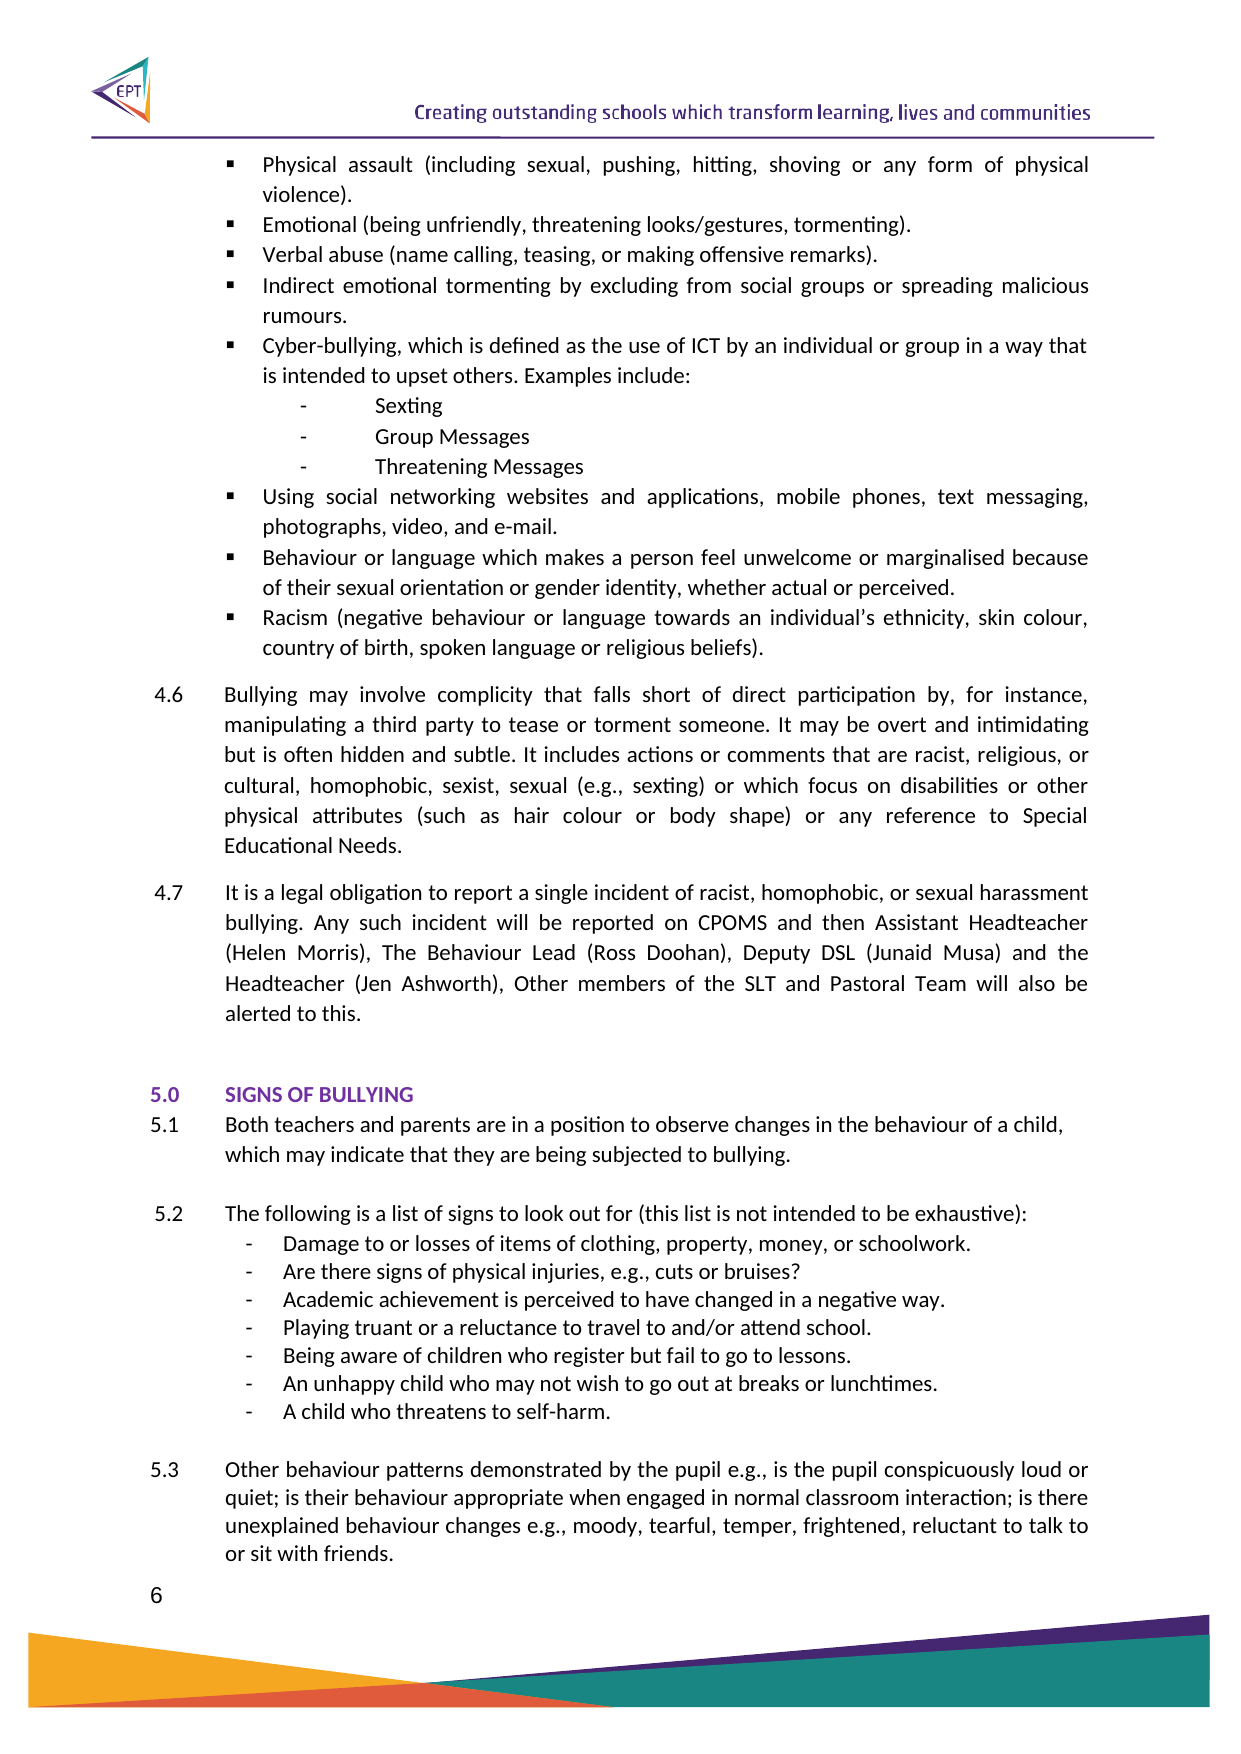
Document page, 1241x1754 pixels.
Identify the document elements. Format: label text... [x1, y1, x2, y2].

list A child who threatens to self-harm. [245, 1397, 1090, 1426]
picture [415, 104, 812, 123]
list Verbal abuse (name calling, teasing, or making offensive remarks). [225, 241, 1090, 269]
list Emotional (being unfriendly, threatening looks/gestures, tormenting). [225, 210, 1090, 238]
text 5.2 The following is a list of signs to look out for (this list is not intended to be exhaustive): [154, 1199, 1090, 1227]
list Damage to or losses of items of clothing, property, money, or schoolwork. [245, 1229, 1090, 1257]
list Academic achievement is perceived to have changed in a negative way. [245, 1285, 1090, 1313]
list Behaviour or language which makes a person feel unwelcome or marginalised because of their sexual orientation or gender identity, whether actual or perceived. [225, 543, 1090, 601]
picture [117, 85, 141, 97]
list Indirect emotional tormenting by excluding from social groups or spreading malicious rumours. [225, 271, 1090, 329]
picture [899, 104, 1090, 120]
list Using social networking websites and applications, mobile phones, text messaging, photographs, video, and e-mail. [225, 482, 1090, 541]
subtitle 5.0 SIGNS OF BULLYING [150, 1080, 1090, 1108]
list Cyber-bullying, which is defined as the use of ICT by an individual or group in a way that is intended to upset others. Examples include: [225, 331, 1090, 389]
picture [818, 104, 893, 123]
text - Group Messages [262, 422, 1090, 450]
list Physical assault (including sexual, pushing, hitting, shoving or any form of physical violence). [225, 150, 1090, 208]
text 4.7 It is a legal obligation to report a single incident of racist, homophobic, or sexual harassment bullying. Any such incident will be reported on CPOMS and then Assistant Headteacher (Helen Morris), The Behaviour Lead (Ross Doohan), Deputy DSL (Junaid Musa) and the Headteacher (Jen Ashworth), Other members of the SLT and Pastoral Team will also be alerted to this. [154, 878, 1090, 1027]
text - Sexting [262, 392, 1090, 420]
text 5.3 Other behaviour patterns demonstrated by the pupil e.g., is the pupil conspicuously loud or quiet; is their behaviour appropriate when engaged in normal classroom interaction; is there unexplained behaviour changes e.g., moody, tearful, temper, frightened, reluctant to talk to or sit with friends. [150, 1455, 1090, 1567]
list Are there signs of physical injuries, e.g., cuts or bruises? [245, 1257, 1090, 1285]
list Racism (negative behaviour or language towards an individual’s ethnicity, skin colour, country of birth, spoken language or religious beliefs). [225, 603, 1090, 661]
list Being aware of children who register but fail to go to lessons. [245, 1341, 1090, 1369]
text 4.6 Bullying may involve complicity that falls short of direct participation by, for instance, manipulating a third party to tease or torment someone. It may be overt and intimidating but is often hidden and subtle. It includes actions or comments that are racist, religious, or cultural, homophobic, sexist, sexual (e.g., sexting) or which focus on disabilities or other physical attributes (such as hair colour or body shape) or any reference to Special Educational Needs. [154, 680, 1090, 859]
text - Threatening Messages [262, 452, 1090, 480]
list Playing truant or a reluctance to travel to and/or attend school. [245, 1313, 1090, 1341]
text 5.1 Both teachers and parents are in a position to observe changes in the behaviour of a child, which may indicate that they are being subjected to bullying. [150, 1110, 1090, 1197]
list An unhappy child who may not wish to go out at breaks or lunchtimes. [245, 1369, 1090, 1397]
